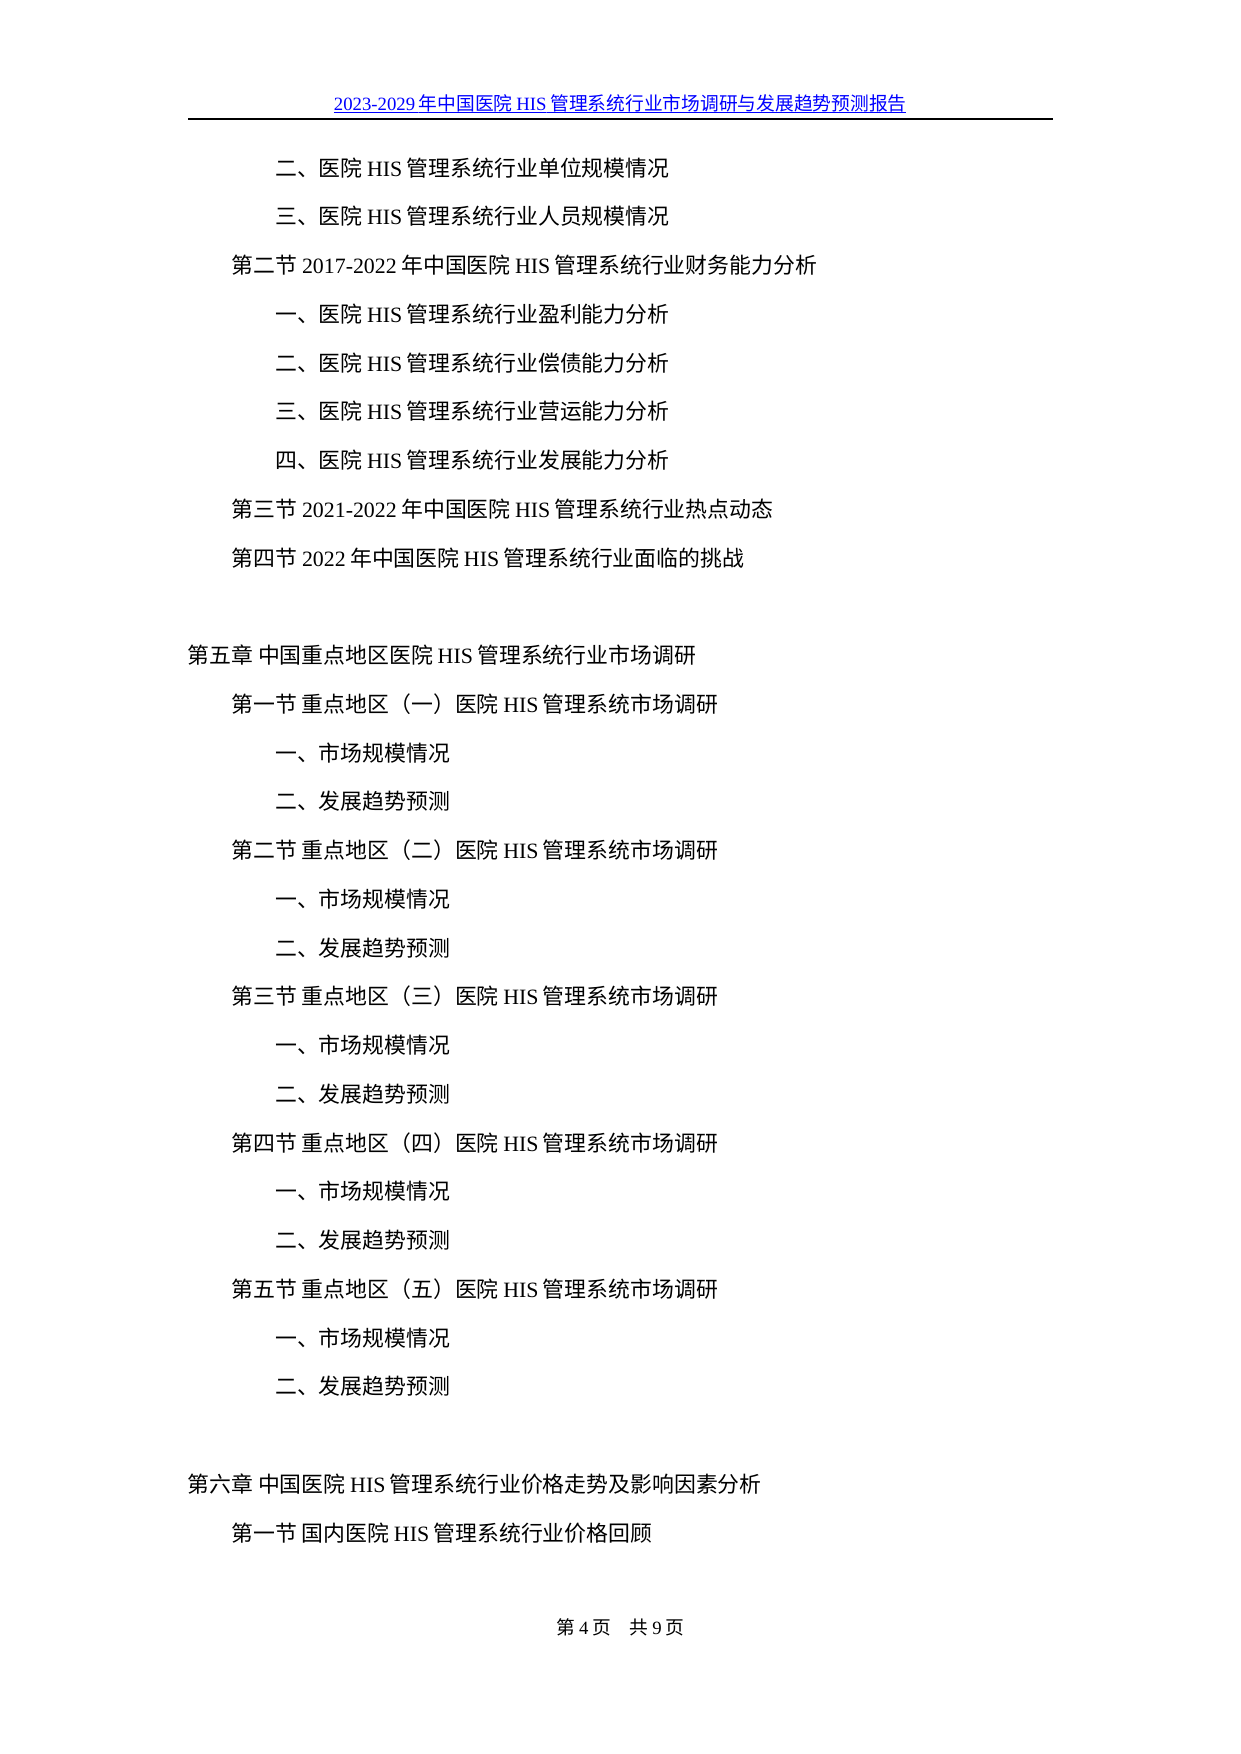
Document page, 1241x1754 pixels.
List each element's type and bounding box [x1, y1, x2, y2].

text [187, 150, 1053, 1548]
